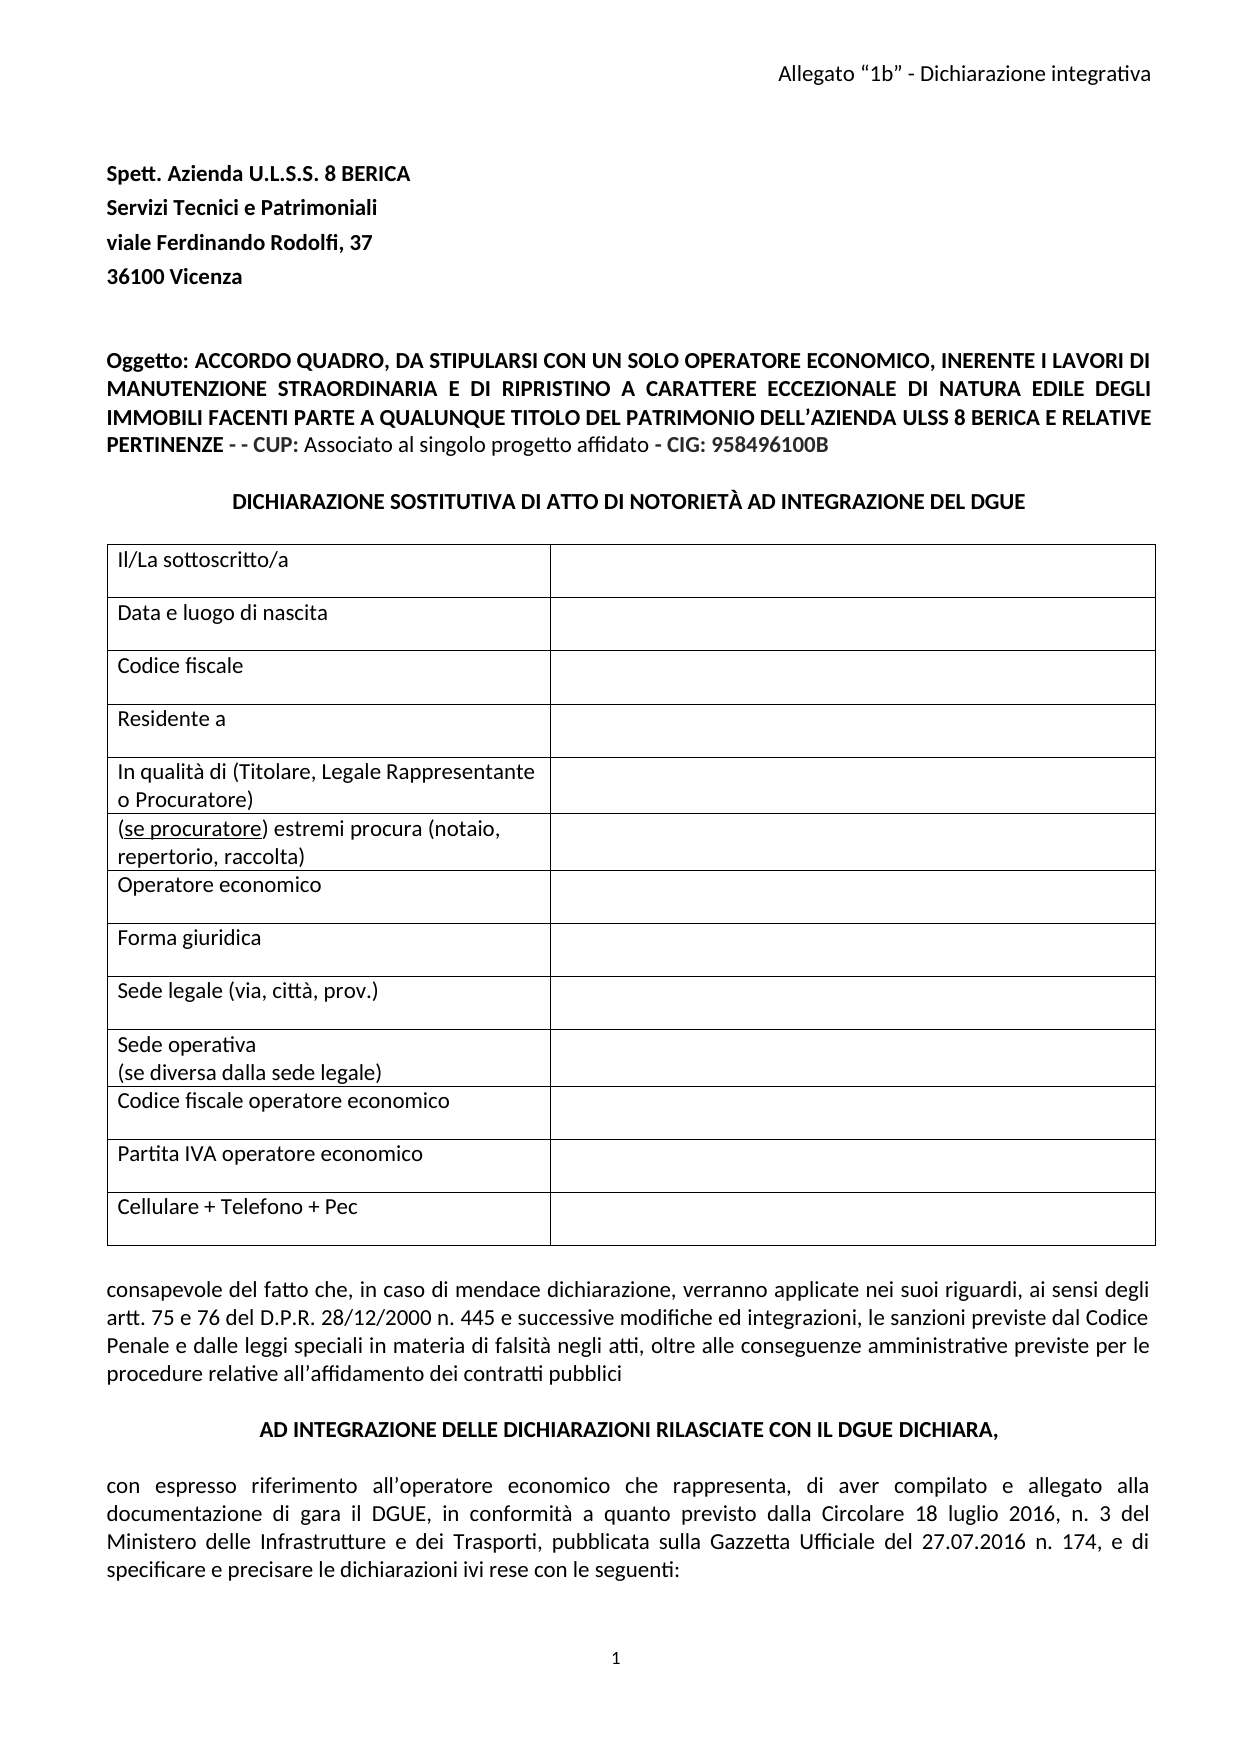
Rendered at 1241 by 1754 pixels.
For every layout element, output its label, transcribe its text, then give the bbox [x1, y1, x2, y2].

table_cell Sede operativa (se diversa dalla sede legale) [108, 1030, 550, 1086]
text consapevole del fatto che, in caso di mendace dichiarazione, verranno applicate nei suoi riguardi, ai sensi degli artt. 75 e 76 del D.P.R. 28/12/2000 n. 445 e successive modifiche ed integrazioni, le sanzioni previste dal Codice Penale e dalle leggi speciali in materia di falsità negli atti, oltre alle conseguenze amministrative previste per le procedure relative all’affidamento dei contratti pubblici [106, 1275, 1152, 1387]
text Oggetto: Accordo quadro, da stipularsi con un solo operatore economico, inerente i lavori di manutenzione straordinaria e di ripristino a carattere eccezionale di natura edile degli immobili facenti parte a qualunque titolo del patrimonio dell’Azienda ULSS 8 Berica e relative pertinenze - - CUP: Associato al singolo progetto affidato - CIG: 958496100B [106, 347, 1152, 459]
table_cell [551, 651, 1155, 703]
table_header [551, 545, 1155, 597]
table_cell [551, 598, 1155, 650]
table_cell In qualità di (Titolare, Legale Rappresentante o Procuratore) [108, 758, 550, 813]
table_cell Data e luogo di nascita [108, 598, 550, 650]
table_cell Forma giuridica [108, 924, 550, 976]
table_cell (se procuratore) estremi procura (notaio, repertorio, raccolta) [108, 814, 550, 870]
table_cell [551, 814, 1155, 870]
table_cell [551, 977, 1155, 1029]
text Servizi Tecnici e Patrimoniali [106, 193, 1152, 222]
table_cell [551, 1030, 1155, 1086]
table_cell Cellulare + Telefono + Pec [108, 1193, 550, 1245]
text Spett. Azienda U.L.S.S. 8 BERICA [106, 159, 1152, 187]
table_cell [551, 705, 1155, 757]
table_cell [551, 871, 1155, 923]
table_cell Residente a [108, 705, 550, 757]
table_cell Codice fiscale [108, 651, 550, 703]
table_cell Partita IVA operatore economico [108, 1140, 550, 1192]
text con espresso riferimento all’operatore economico che rappresenta, di aver compilato e allegato alla documentazione di gara il DGUE, in conformità a quanto previsto dalla Circolare 18 luglio 2016, n. 3 del Ministero delle Infrastrutture e dei Trasporti, pubblicata sulla Gazzetta Ufficiale del 27.07.2016 n. 174, e di specificare e precisare le dichiarazioni ivi rese con le seguenti: [106, 1471, 1152, 1583]
text 36100 Vicenza [106, 262, 1152, 291]
table_cell Operatore economico [108, 871, 550, 923]
table_cell Sede legale (via, città, prov.) [108, 977, 550, 1029]
table_cell [551, 1140, 1155, 1192]
table_header Il/La sottoscritto/a [108, 545, 550, 597]
table_cell [551, 758, 1155, 813]
table_cell [551, 1087, 1155, 1139]
text Dichiarazione sostitutiva di atto di notorietà ad integrazione del DGUE [106, 487, 1152, 515]
table_cell [551, 1193, 1155, 1245]
text ad integrazione delle dichiarazioni rilasciate con il DGUE DICHIARA, [106, 1415, 1152, 1443]
text viale Ferdinando Rodolfi, 37 [106, 228, 1152, 256]
table_cell [551, 924, 1155, 976]
table_cell Codice fiscale operatore economico [108, 1087, 550, 1139]
